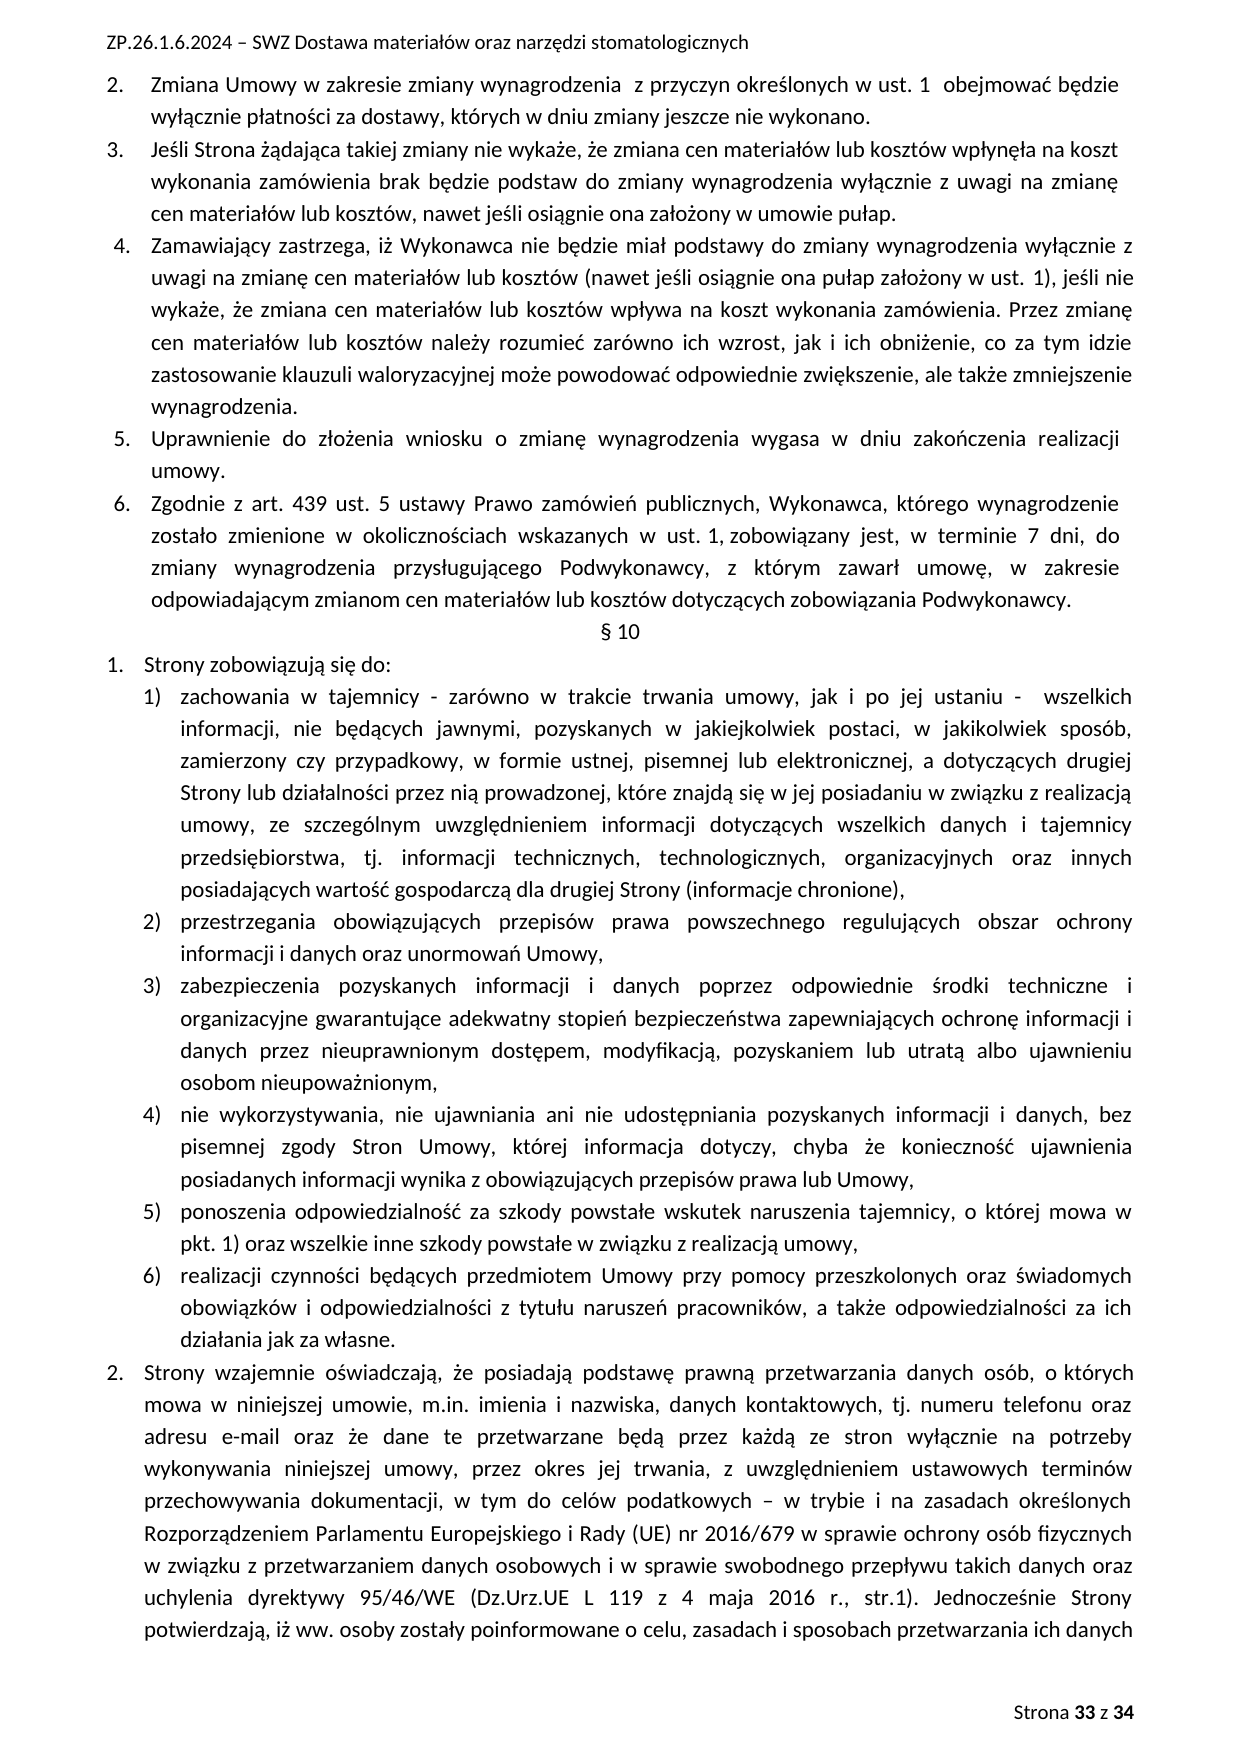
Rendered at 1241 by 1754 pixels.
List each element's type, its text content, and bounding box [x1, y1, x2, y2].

list przestrzegania obowiązujących przepisów prawa powszechnego regulujących obszar ochrony informacji i danych oraz unormowań Umowy, [143, 907, 1134, 967]
text § 10 [106, 617, 1134, 646]
list Zmiana Umowy w zakresie zmiany wynagrodzenia z przyczyn określonych w ust. 1 obejmować będzie wyłącznie płatności za dostawy, których w dniu zmiany jeszcze nie wykonano. [106, 70, 1121, 131]
list nie wykorzystywania, nie ujawniania ani nie udostępniania pozyskanych informacji i danych, bez pisemnej zgody Stron Umowy, której informacja dotyczy, chyba że konieczność ujawnienia posiadanych informacji wynika z obowiązujących przepisów prawa lub Umowy, [143, 1100, 1134, 1193]
list Jeśli Strona żądająca takiej zmiany nie wykaże, że zmiana cen materiałów lub kosztów wpłynęła na koszt wykonania zamówienia brak będzie podstaw do zmiany wynagrodzenia wyłącznie z uwagi na zmianę cen materiałów lub kosztów, nawet jeśli osiągnie ona założony w umowie pułap. [106, 135, 1121, 227]
list ponoszenia odpowiedzialność za szkody powstałe wskutek naruszenia tajemnicy, o której mowa w pkt. 1) oraz wszelkie inne szkody powstałe w związku z realizacją umowy, [143, 1197, 1134, 1257]
list Zgodnie z art. 439 ust. 5 ustawy Prawo zamówień publicznych, Wykonawca, którego wynagrodzenie zostało zmienione w okolicznościach wskazanych w ust. 1, zobowiązany jest, w terminie 7 dni, do zmiany wynagrodzenia przysługującego Podwykonawcy, z którym zawarł umowę, w zakresie odpowiadającym zmianom cen materiałów lub kosztów dotyczących zobowiązania Podwykonawcy. [113, 489, 1121, 613]
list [106, 1358, 1134, 1643]
list Zamawiający zastrzega, iż Wykonawca nie będzie miał podstawy do zmiany wynagrodzenia wyłącznie z uwagi na zmianę cen materiałów lub kosztów (nawet jeśli osiągnie ona pułap założony w ust. 1), jeśli nie wykaże, że zmiana cen materiałów lub kosztów wpływa na koszt wykonania zamówienia. Przez zmianę cen materiałów lub kosztów należy rozumieć zarówno ich wzrost, jak i ich obniżenie, co za tym idzie zastosowanie klauzuli waloryzacyjnej może powodować odpowiednie zwiększenie, ale także zmniejszenie wynagrodzenia. [113, 231, 1134, 420]
list Strony zobowiązują się do: [106, 650, 1134, 678]
list realizacji czynności będących przedmiotem Umowy przy pomocy przeszkolonych oraz świadomych obowiązków i odpowiedzialności z tytułu naruszeń pracowników, a także odpowiedzialności za ich działania jak za własne. [143, 1261, 1134, 1354]
list Uprawnienie do złożenia wniosku o zmianę wynagrodzenia wygasa w dniu zakończenia realizacji umowy. [113, 424, 1121, 484]
list zabezpieczenia pozyskanych informacji i danych poprzez odpowiednie środki techniczne i organizacyjne gwarantujące adekwatny stopień bezpieczeństwa zapewniających ochronę informacji i danych przez nieuprawnionym dostępem, modyfikacją, pozyskaniem lub utratą albo ujawnieniu osobom nieupoważnionym, [143, 972, 1134, 1096]
list zachowania w tajemnicy - zarówno w trakcie trwania umowy, jak i po jej ustaniu - wszelkich informacji, nie będących jawnymi, pozyskanych w jakiejkolwiek postaci, w jakikolwiek sposób, zamierzony czy przypadkowy, w formie ustnej, pisemnej lub elektronicznej, a dotyczących drugiej Strony lub działalności przez nią prowadzonej, które znajdą się w jej posiadaniu w związku z realizacją umowy, ze szczególnym uwzględnieniem informacji dotyczących wszelkich danych i tajemnicy przedsiębiorstwa, tj. informacji technicznych, technologicznych, organizacyjnych oraz innych posiadających wartość gospodarczą dla drugiej Strony (informacje chronione), [143, 682, 1134, 903]
